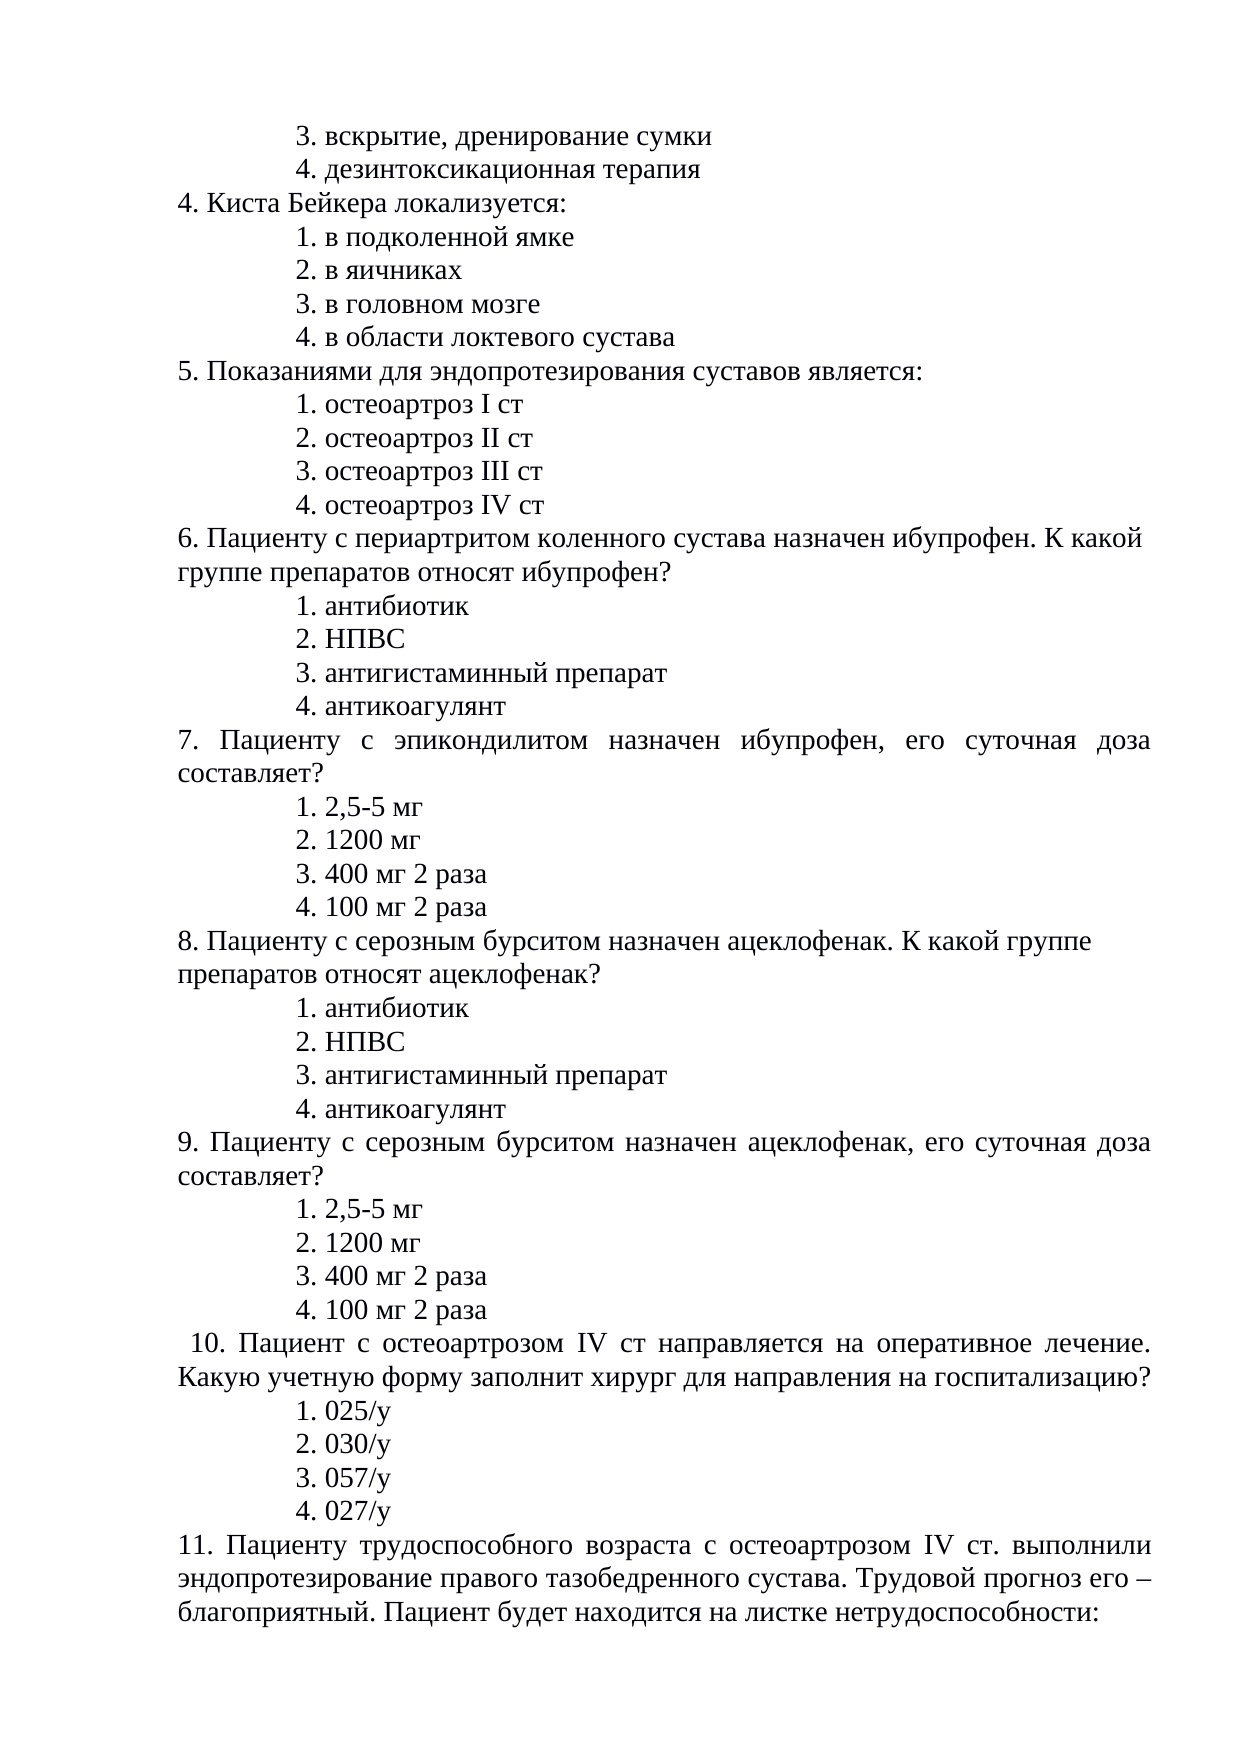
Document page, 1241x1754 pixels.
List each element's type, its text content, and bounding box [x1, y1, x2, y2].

text 4. антикоагулянт [295, 688, 1152, 722]
text 4. Киста Бейкера локализуется: [177, 185, 1152, 219]
text 1. 2,5-5 мг [295, 1191, 1152, 1225]
text 3. 400 мг 2 раза [295, 1258, 1152, 1292]
text 4. 100 мг 2 раза [295, 1292, 1152, 1326]
text 4. остеоартроз IV ст [295, 487, 1152, 521]
text 1. антибиотик [295, 588, 1152, 621]
text 2. 030/у [295, 1426, 1152, 1460]
text 1. 2,5-5 мг [295, 789, 1152, 822]
text 4. дезинтоксикационная терапия [295, 152, 1152, 185]
text 6. Пациенту с периартритом коленного сустава назначен ибупрофен. К какой группе препаратов относят ибупрофен? [177, 521, 1152, 588]
text 2. НПВС [295, 1024, 1152, 1057]
text 3. 400 мг 2 раза [295, 856, 1152, 889]
text 1. в подколенной ямке [295, 219, 1152, 252]
text 8. Пациенту с серозным бурситом назначен ацеклофенак. К какой группе препаратов относят ацеклофенак? [177, 923, 1152, 990]
text 3. антигистаминный препарат [295, 655, 1152, 688]
text 2. НПВС [295, 621, 1152, 655]
text 2. остеоартроз II ст [295, 420, 1152, 453]
text 4. в области локтевого сустава [295, 319, 1152, 353]
text 9. Пациенту с серозным бурситом назначен ацеклофенак, его суточная доза составляет? [177, 1124, 1152, 1191]
text 5. Показаниями для эндопротезирования суставов является: [177, 353, 1152, 386]
text 10. Пациент с остеоартрозом IV ст направляется на оперативное лечение. Какую учетную форму заполнит хирург для направления на госпитализацию? [177, 1326, 1152, 1393]
text 4. антикоагулянт [295, 1091, 1152, 1124]
text 2. 1200 мг [295, 1225, 1152, 1258]
text 3. 057/у [295, 1460, 1152, 1493]
text 3. остеоартроз III ст [295, 453, 1152, 487]
text 7. Пациенту с эпикондилитом назначен ибупрофен, его суточная доза составляет? [177, 722, 1152, 789]
text 3. антигистаминный препарат [295, 1057, 1152, 1091]
text 3. вскрытие, дренирование сумки [295, 118, 1152, 152]
text 2. в яичниках [295, 252, 1152, 286]
text 1. антибиотик [295, 990, 1152, 1024]
text 1. 025/у [295, 1393, 1152, 1426]
text 4. 100 мг 2 раза [295, 889, 1152, 923]
text 2. 1200 мг [295, 822, 1152, 856]
text 3. в головном мозге [295, 286, 1152, 319]
text 4. 027/у [295, 1493, 1152, 1527]
text 1. остеоартроз I cт [295, 386, 1152, 420]
text 11. Пациенту трудоспособного возраста с остеоартрозом IV ст. выполнили эндопротезирование правого тазобедренного сустава. Трудовой прогноз его – благоприятный. Пациент будет находится на листке нетрудоспособности: [177, 1527, 1152, 1627]
